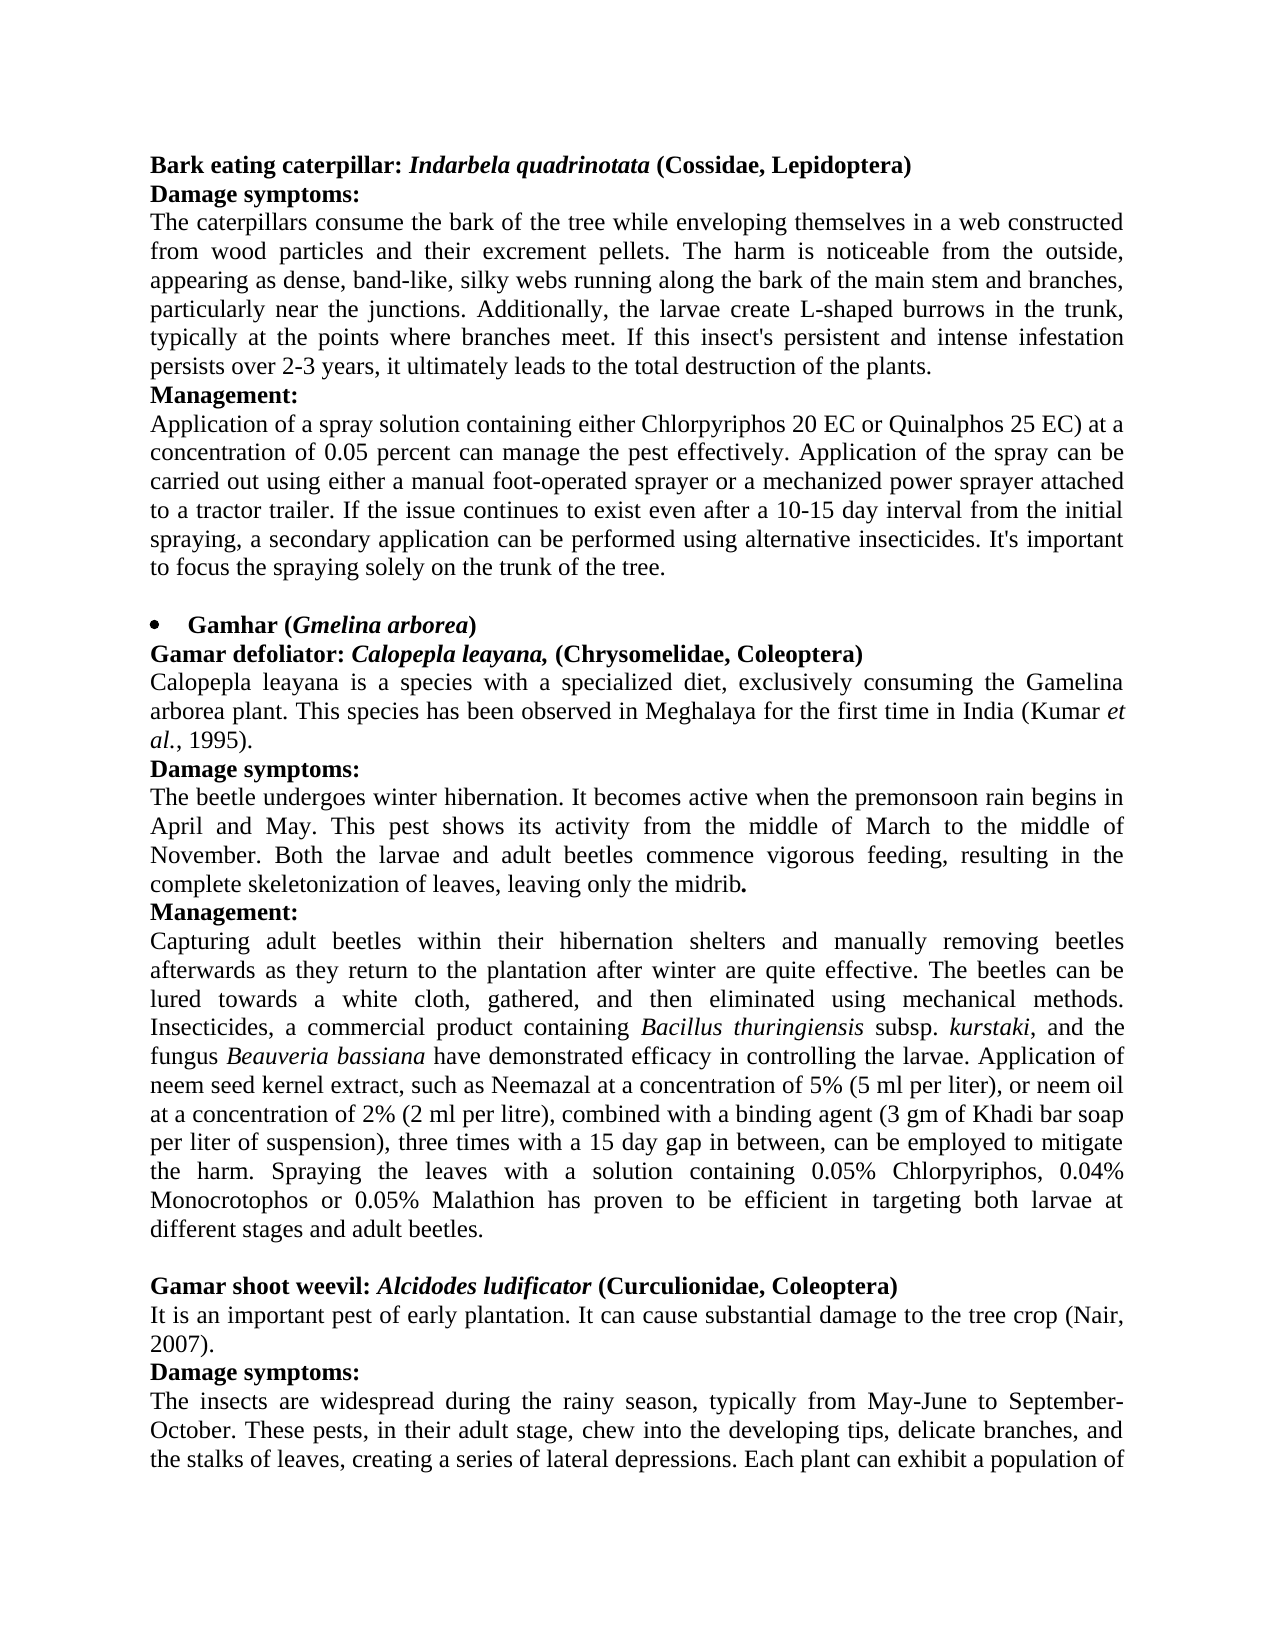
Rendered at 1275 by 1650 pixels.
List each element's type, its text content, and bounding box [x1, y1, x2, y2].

list Gamhar (Gmelina arborea) [150, 610, 1125, 639]
text Damage symptoms: [150, 179, 1125, 207]
text Application of a spray solution containing either Chlorpyriphos 20 EC or Quinalphos 25 EC) at a concentration of 0.05 percent can manage the pest effectively. Application of the spray can be carried out using either a manual foot-operated sprayer or a mechanized power sprayer attached to a tractor trailer. If the issue continues to exist even after a 10-15 day interval from the initial spraying, a secondary application can be performed using alternative insecticides. It's important to focus the spraying solely on the trunk of the tree. [150, 409, 1125, 581]
text The caterpillars consume the bark of the tree while enveloping themselves in a web constructed from wood particles and their excrement pellets. The harm is noticeable from the outside, appearing as dense, band-like, silky webs running along the bark of the main stem and branches, particularly near the junctions. Additionally, the larvae create L-shaped burrows in the trunk, typically at the points where branches meet. If this insect's persistent and intense infestation persists over 2-3 years, it ultimately leads to the total destruction of the plants. [150, 207, 1125, 380]
text Calopepla leayana is a species with a specialized diet, exclusively consuming the Gamelina arborea plant. This species has been observed in Meghalaya for the first time in India (Kumar et al., 1995). [150, 667, 1125, 754]
text Damage symptoms: [150, 754, 1125, 782]
text Management: [150, 380, 1125, 409]
text Gamar defoliator: Calopepla leayana, (Chrysomelidae, Coleoptera) [150, 639, 1125, 667]
text Management: [150, 897, 1125, 926]
text The beetle undergoes winter hibernation. It becomes active when the premonsoon rain begins in April and May. This pest shows its activity from the middle of March to the middle of November. Both the larvae and adult beetles commence vigorous feeding, resulting in the complete skeletonization of leaves, leaving only the midrib. [150, 782, 1125, 897]
text Bark eating caterpillar: Indarbela quadrinotata (Cossidae, Lepidoptera) [150, 150, 1125, 179]
text Damage symptoms: [150, 1357, 1125, 1386]
text It is an important pest of early plantation. It can cause substantial damage to the tree crop (Nair, 2007). [150, 1300, 1125, 1357]
text Capturing adult beetles within their hibernation shelters and manually removing beetles afterwards as they return to the plantation after winter are quite effective. The beetles can be lured towards a white cloth, gathered, and then eliminated using mechanical methods. Insecticides, a commercial product containing Bacillus thuringiensis subsp. kurstaki, and the fungus Beauveria bassiana have demonstrated efficacy in controlling the larvae. Application of neem seed kernel extract, such as Neemazal at a concentration of 5% (5 ml per liter), or neem oil at a concentration of 2% (2 ml per litre), combined with a binding agent (3 gm of Khadi bar soap per liter of suspension), three times with a 15 day gap in between, can be employed to mitigate the harm. Spraying the leaves with a solution containing 0.05% Chlorpyriphos, 0.04% Monocrotophos or 0.05% Malathion has proven to be efficient in targeting both larvae at different stages and adult beetles. [150, 926, 1125, 1242]
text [150, 1386, 1125, 1472]
text Gamar shoot weevil: Alcidodes ludificator (Curculionidae, Coleoptera) [150, 1271, 1125, 1300]
